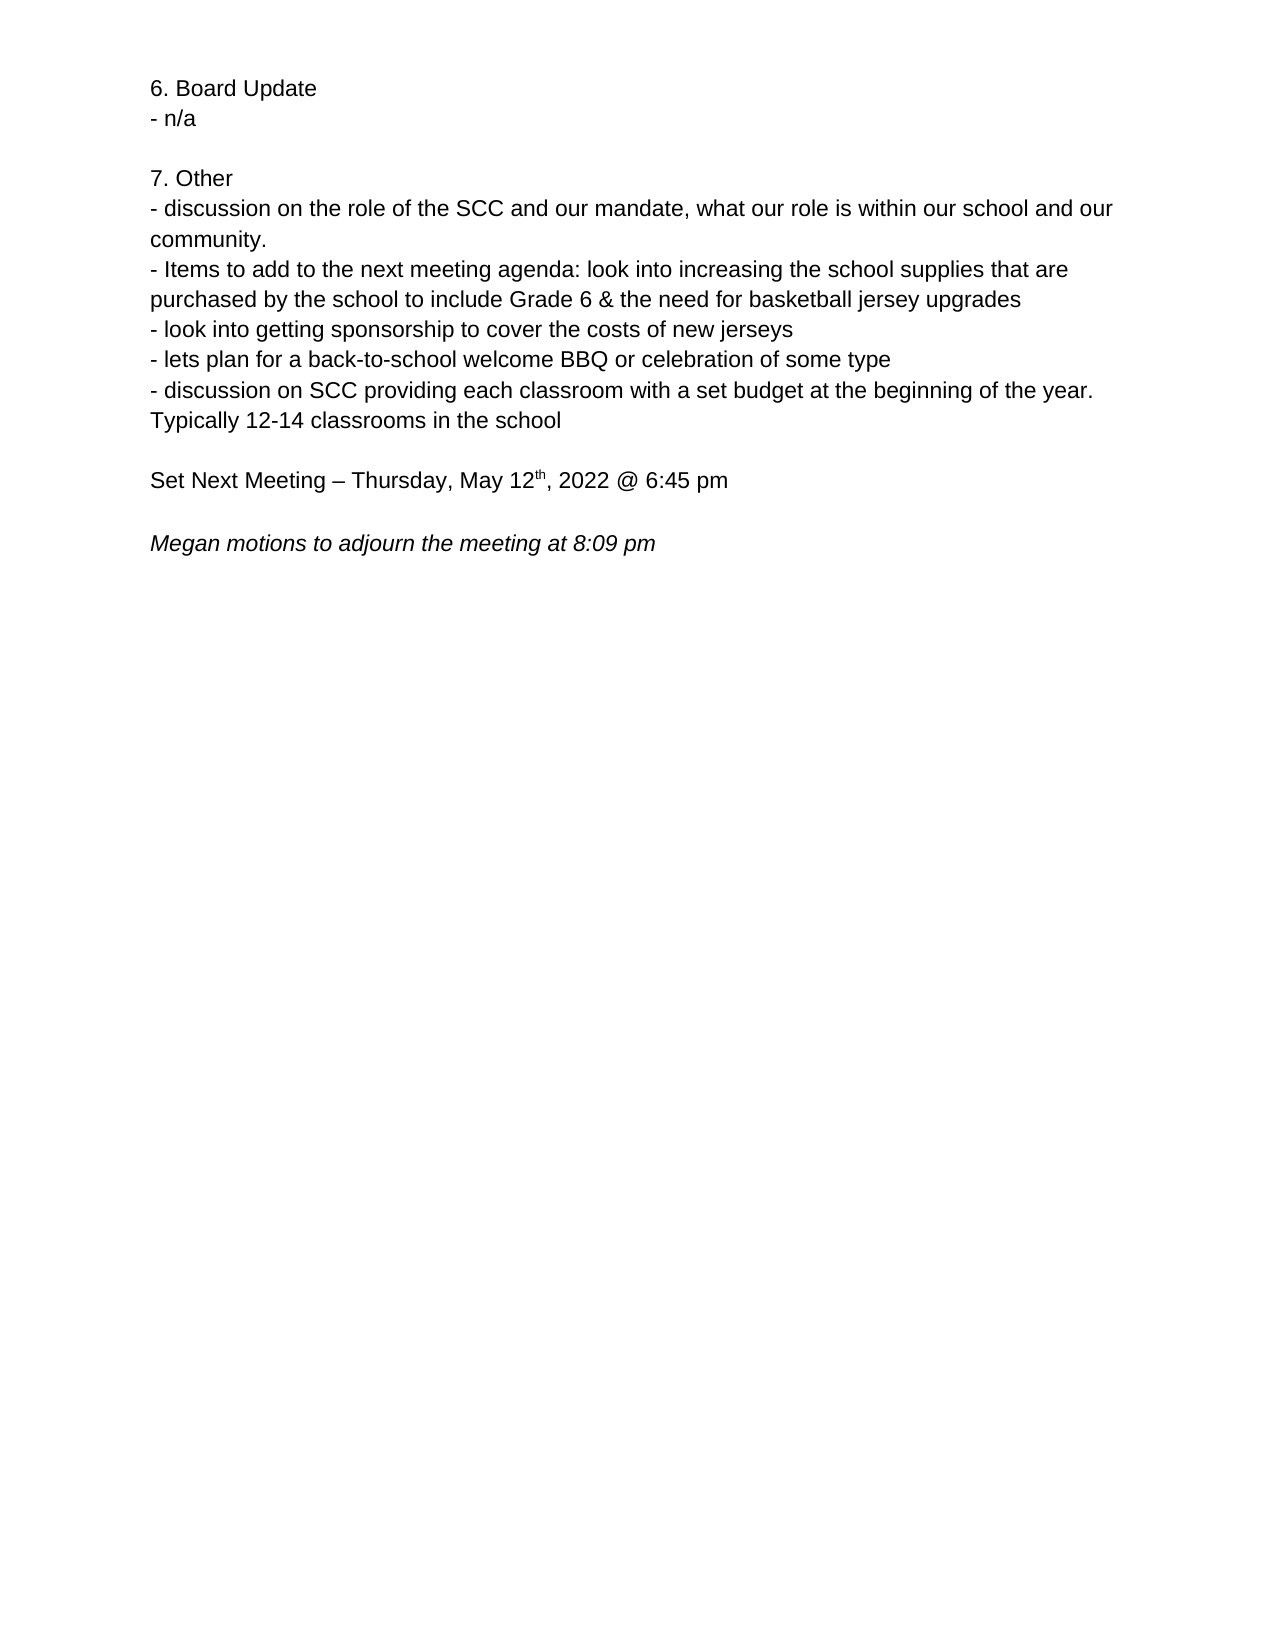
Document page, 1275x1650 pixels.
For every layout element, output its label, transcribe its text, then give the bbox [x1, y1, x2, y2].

text Set Next Meeting – Thursday, May 12th, 2022 @ 6:45 pm [150, 467, 1125, 526]
text Megan motions to adjourn the meeting at 8:09 pm [150, 530, 1125, 556]
text - Items to add to the next meeting agenda: look into increasing the school supplies that are purchased by the school to include Grade 6 & the need for basketball jersey upgrades [150, 256, 1125, 312]
text - discussion on the role of the SCC and our mandate, what our role is within our school and our community. [150, 195, 1125, 252]
text 6. Board Update [150, 74, 1125, 101]
text - look into getting sponsorship to cover the costs of new jerseys [150, 316, 1125, 343]
text - lets plan for a back-to-school welcome BBQ or celebration of some type [150, 346, 1125, 373]
text - discussion on SCC providing each classroom with a set budget at the beginning of the year. Typically 12-14 classrooms in the school [150, 377, 1125, 433]
text 7. Other [150, 165, 1125, 192]
text - n/a [150, 105, 1125, 131]
